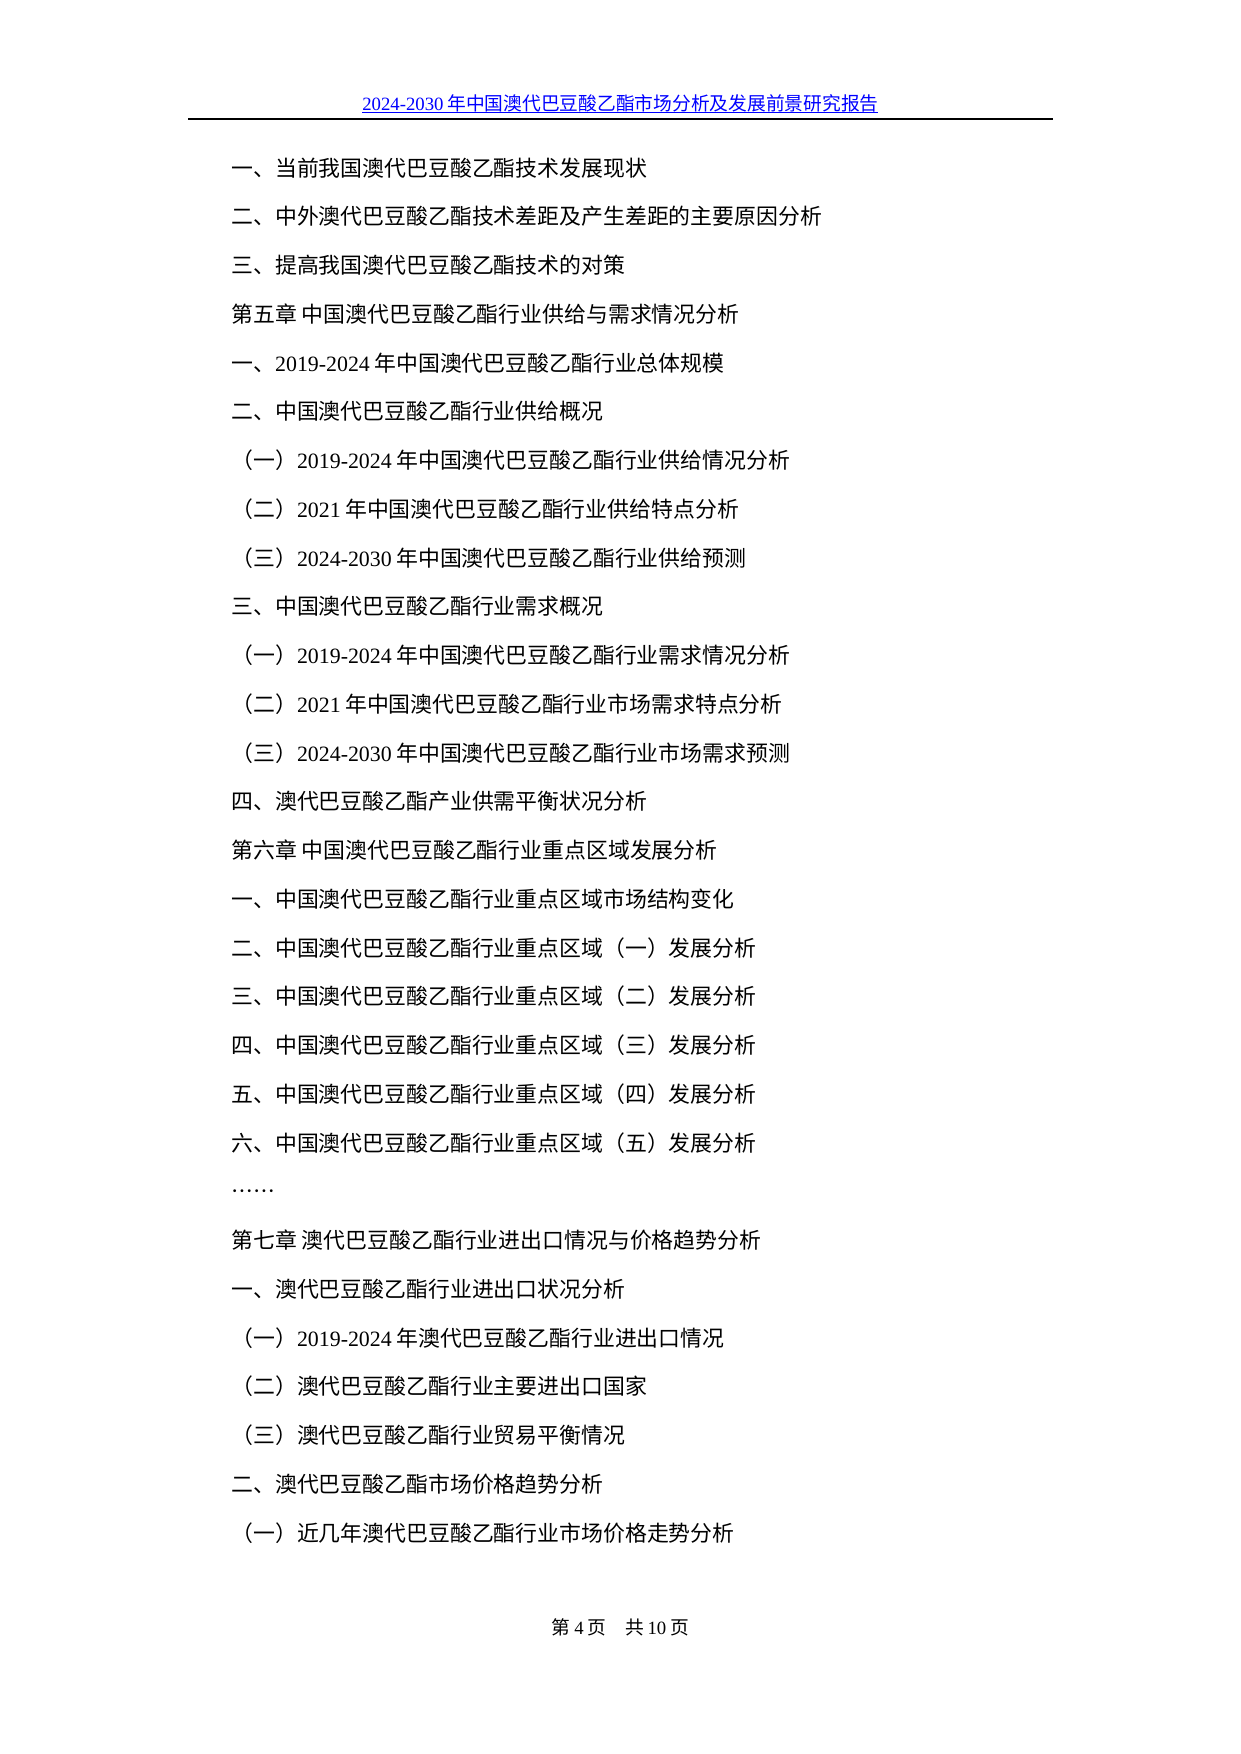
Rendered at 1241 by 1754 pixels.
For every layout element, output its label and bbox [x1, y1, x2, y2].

text [187, 150, 1053, 1548]
